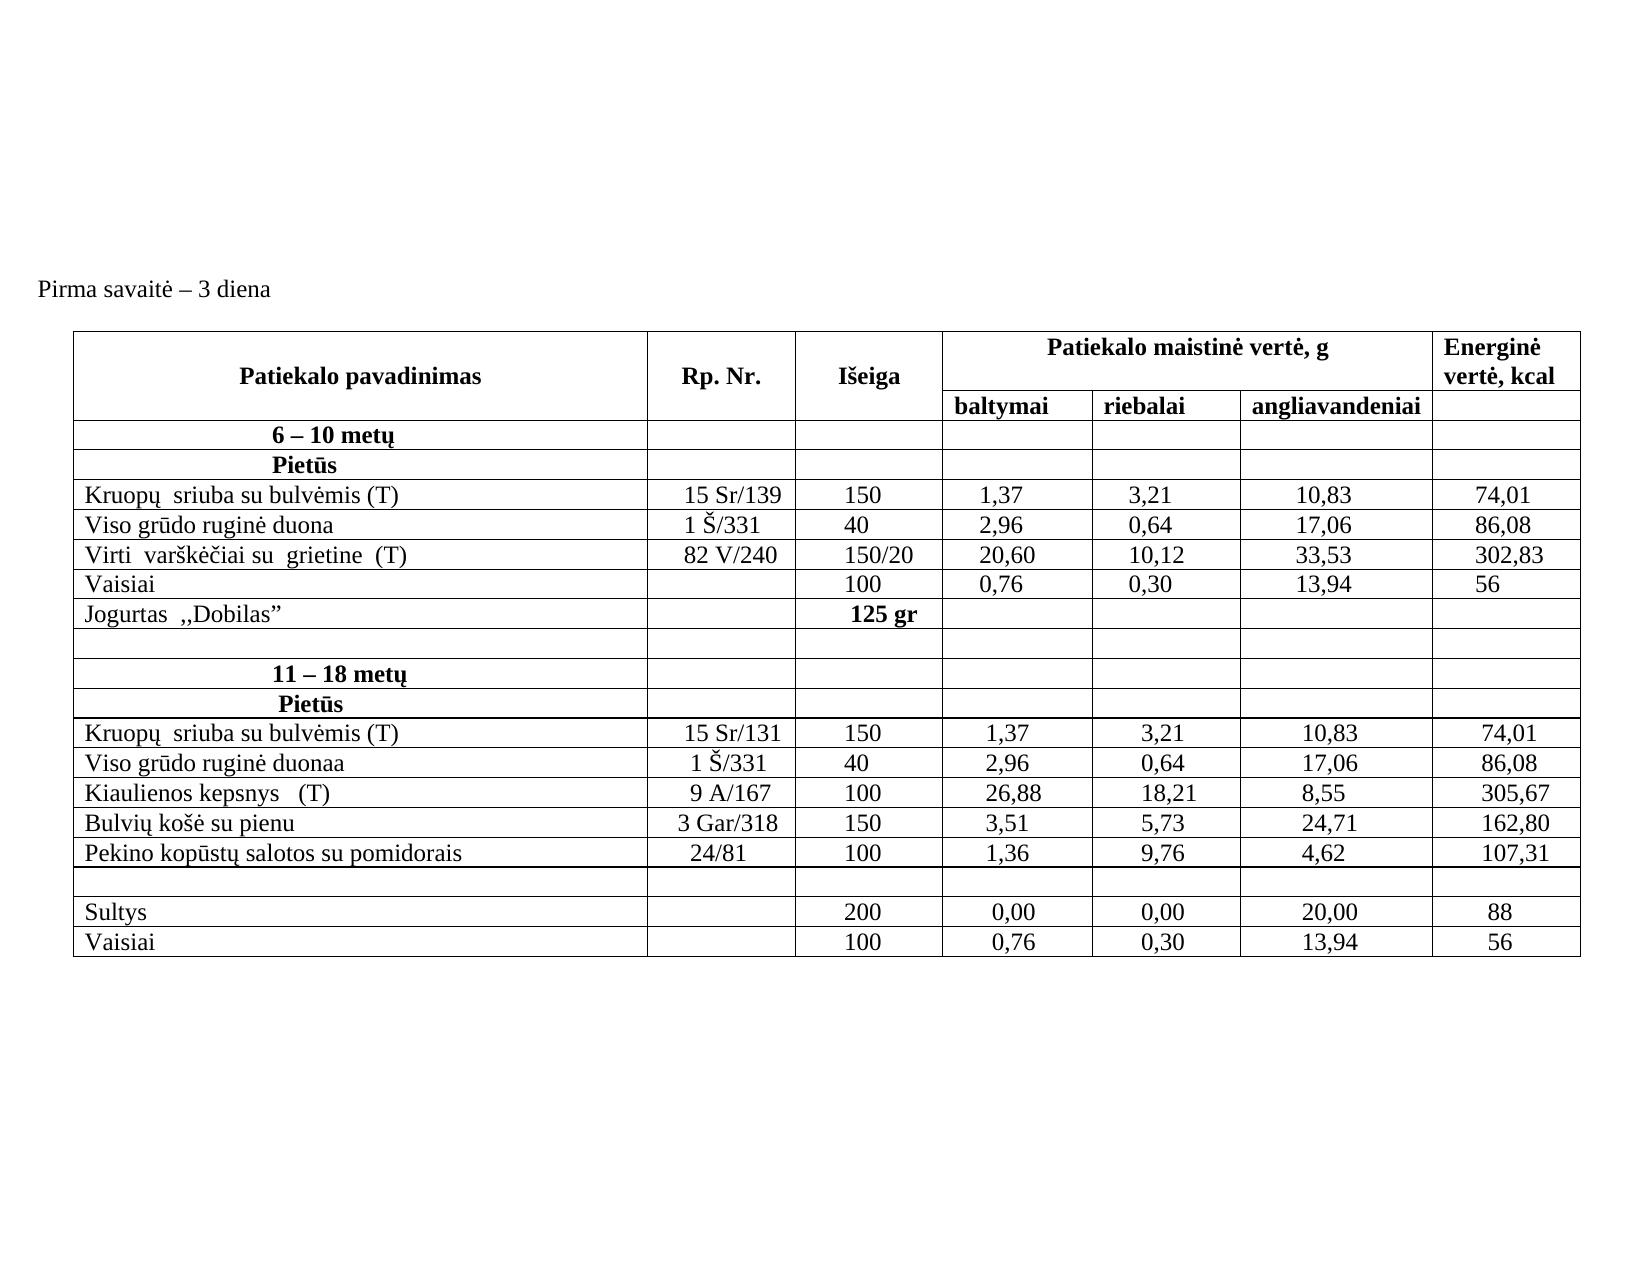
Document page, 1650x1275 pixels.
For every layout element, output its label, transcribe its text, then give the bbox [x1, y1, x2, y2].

table_cell [1093, 629, 1240, 658]
table_cell [1241, 689, 1432, 717]
table_cell [1241, 450, 1432, 479]
table_cell [648, 689, 795, 717]
table_cell 150 [796, 719, 942, 747]
table_cell [796, 421, 942, 449]
table_cell [943, 868, 1092, 896]
table_cell Jogurtas ,,Dobilas” [74, 599, 647, 628]
table_cell [1433, 868, 1580, 896]
table_cell Kruopų sriuba su bulvėmis (T) [74, 480, 647, 509]
table_cell 40 [796, 748, 942, 777]
table_cell 0,64 [1093, 748, 1240, 777]
table_cell 20,00 [1241, 897, 1432, 926]
table_cell 100 [796, 838, 942, 866]
table_cell 150/20 [796, 540, 942, 568]
table_cell 0,00 [1093, 897, 1240, 926]
text Pirma savaitė – 3 diena [37, 274, 1594, 302]
table_cell [1433, 689, 1580, 717]
table_cell [1433, 629, 1580, 658]
table_cell [648, 868, 795, 896]
table_cell [1433, 659, 1580, 688]
table_cell 150 [796, 808, 942, 837]
table_cell Pietūs [74, 689, 647, 717]
table_cell [796, 629, 942, 658]
table_cell 1,37 [943, 480, 1092, 509]
table_cell [1093, 599, 1240, 628]
table_cell 1,37 [943, 719, 1092, 747]
table_cell 125 gr [796, 599, 942, 628]
table_cell 8,55 [1241, 778, 1432, 807]
table_cell 15 Sr/139 [648, 480, 795, 509]
table_cell [1433, 450, 1580, 479]
table_cell [943, 629, 1092, 658]
table_cell [796, 868, 942, 896]
table_cell [648, 570, 795, 598]
table_cell [1433, 599, 1580, 628]
table_cell 13,94 [1241, 927, 1432, 956]
table_cell 56 [1433, 927, 1580, 956]
table_cell 1,36 [943, 838, 1092, 866]
table_cell 0,76 [943, 570, 1092, 598]
table_cell 3,21 [1093, 719, 1240, 747]
table_cell 200 [796, 897, 942, 926]
table_cell Pekino kopūstų salotos su pomidorais [74, 838, 647, 866]
table_cell [648, 599, 795, 628]
table_cell [1241, 659, 1432, 688]
table_cell 26,88 [943, 778, 1092, 807]
table_cell 9,76 [1093, 838, 1240, 866]
table_cell 3,21 [1093, 480, 1240, 509]
table_cell 74,01 [1433, 480, 1580, 509]
table_cell 0,00 [943, 897, 1092, 926]
table_cell [648, 897, 795, 926]
table_cell 2,96 [943, 510, 1092, 539]
table_cell Vaisiai [74, 570, 647, 598]
table_cell 20,60 [943, 540, 1092, 568]
table_cell 150 [796, 480, 942, 509]
table_cell Viso grūdo ruginė duona [74, 510, 647, 539]
table_cell [1241, 421, 1432, 449]
table_cell [648, 927, 795, 956]
table_cell 82 V/240 [648, 540, 795, 568]
table_cell [1093, 689, 1240, 717]
table_cell 10,12 [1093, 540, 1240, 568]
table_cell [943, 689, 1092, 717]
table_header Patiekalo maistinė vertė, g [943, 332, 1432, 390]
table_cell 10,83 [1241, 480, 1432, 509]
table_cell 9 A/167 [648, 778, 795, 807]
table_cell [943, 659, 1092, 688]
table_cell 100 [796, 778, 942, 807]
table_cell 1 Š/331 [648, 510, 795, 539]
table_cell [796, 689, 942, 717]
table_cell 24,71 [1241, 808, 1432, 837]
table_cell [648, 421, 795, 449]
table_cell 107,31 [1433, 838, 1580, 866]
table_cell 4,62 [1241, 838, 1432, 866]
table_cell Viso grūdo ruginė duonaa [74, 748, 647, 777]
table_cell 5,73 [1093, 808, 1240, 837]
table_cell Kruopų sriuba su bulvėmis (T) [74, 719, 647, 747]
table_cell [74, 629, 647, 658]
table_cell 305,67 [1433, 778, 1580, 807]
table_cell baltymai [943, 391, 1092, 419]
table_cell [1433, 391, 1580, 419]
table_cell 86,08 [1433, 510, 1580, 539]
table_cell 0,64 [1093, 510, 1240, 539]
table_cell [1241, 868, 1432, 896]
table_cell Pietūs [74, 450, 647, 479]
table_cell 18,21 [1093, 778, 1240, 807]
table_cell [1093, 421, 1240, 449]
table_cell [1093, 450, 1240, 479]
table_cell 11 – 18 metų [74, 659, 647, 688]
table_cell 17,06 [1241, 510, 1432, 539]
table_cell 3,51 [943, 808, 1092, 837]
table_cell [796, 450, 942, 479]
table_cell angliavandeniai [1241, 391, 1432, 419]
table_cell 24/81 [648, 838, 795, 866]
table_cell [943, 421, 1092, 449]
table_cell 6 – 10 metų [74, 421, 647, 449]
table_cell [74, 868, 647, 896]
table_cell 302,83 [1433, 540, 1580, 568]
table_cell 15 Sr/131 [648, 719, 795, 747]
table_cell Sultys [74, 897, 647, 926]
table_cell 0,30 [1093, 570, 1240, 598]
table_header Rp. Nr. [648, 332, 795, 419]
table_cell 162,80 [1433, 808, 1580, 837]
table_cell 100 [796, 927, 942, 956]
table_cell 74,01 [1433, 719, 1580, 747]
table_cell 88 [1433, 897, 1580, 926]
table_cell 0,30 [1093, 927, 1240, 956]
table_cell [796, 659, 942, 688]
table_cell [1093, 659, 1240, 688]
table_cell [1241, 629, 1432, 658]
table_cell Kiaulienos kepsnys (T) [74, 778, 647, 807]
table_cell 86,08 [1433, 748, 1580, 777]
table_cell 17,06 [1241, 748, 1432, 777]
table_cell [648, 659, 795, 688]
table_cell [648, 629, 795, 658]
table_cell [943, 599, 1092, 628]
table_header Išeiga [796, 332, 942, 419]
table_cell 56 [1433, 570, 1580, 598]
table_cell 33,53 [1241, 540, 1432, 568]
table_cell [1433, 421, 1580, 449]
table_cell 100 [796, 570, 942, 598]
table_header Energinė vertė, kcal [1433, 332, 1580, 390]
table_cell Bulvių košė su pienu [74, 808, 647, 837]
table_cell 3 Gar/318 [648, 808, 795, 837]
table_cell [1093, 868, 1240, 896]
table_cell 13,94 [1241, 570, 1432, 598]
table_header Patiekalo pavadinimas [74, 332, 647, 419]
table_cell [648, 450, 795, 479]
table_cell riebalai [1093, 391, 1240, 419]
table_cell 1 Š/331 [648, 748, 795, 777]
table_cell 10,83 [1241, 719, 1432, 747]
table_cell Virti varškėčiai su grietine (T) [74, 540, 647, 568]
table_cell [943, 450, 1092, 479]
table_cell [1241, 599, 1432, 628]
table_cell 2,96 [943, 748, 1092, 777]
table_cell 0,76 [943, 927, 1092, 956]
table_cell 40 [796, 510, 942, 539]
table_cell Vaisiai [74, 927, 647, 956]
